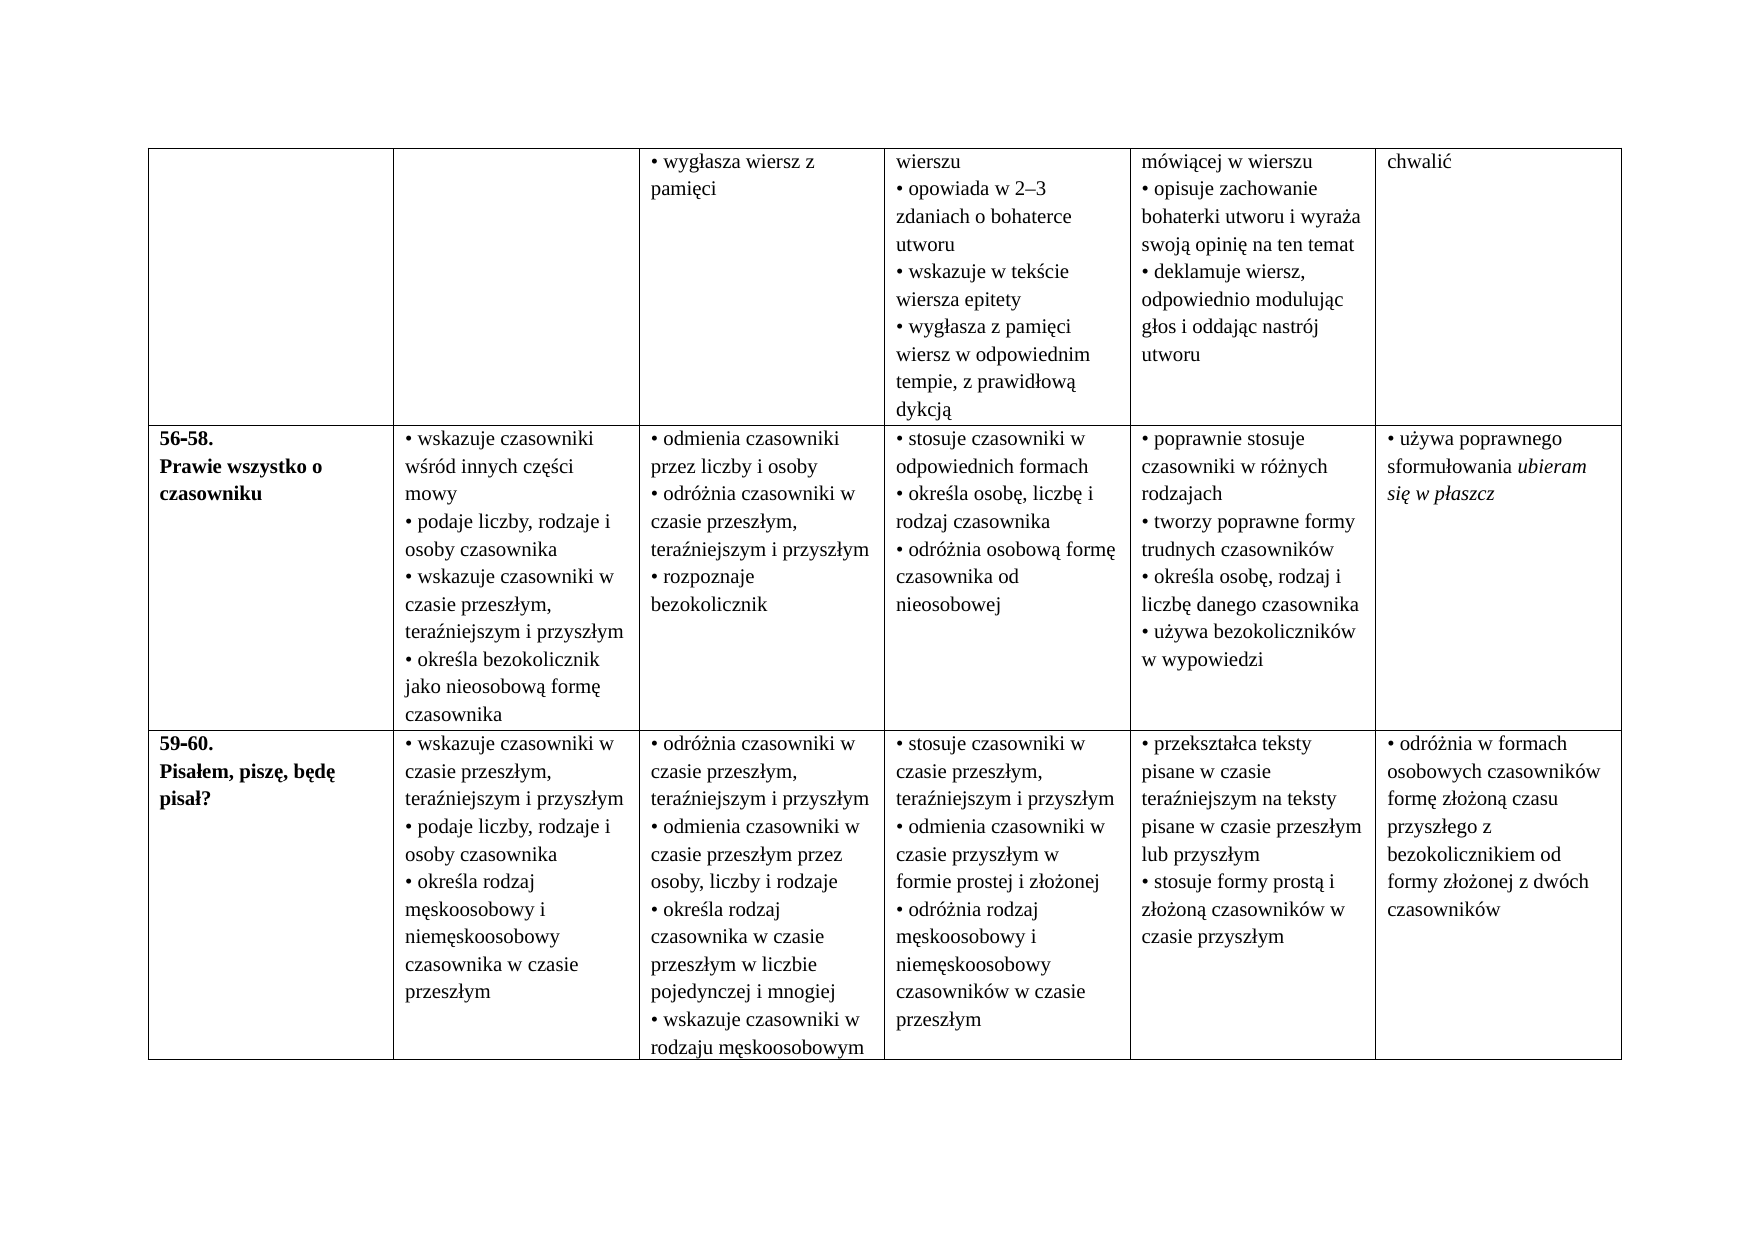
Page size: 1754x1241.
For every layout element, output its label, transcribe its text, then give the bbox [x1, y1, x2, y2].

table_cell • stosuje czasowniki w odpowiednich formach • określa osobę, liczbę i rodzaj czasownika • odróżnia osobową formę czasownika od nieosobowej [885, 426, 1130, 730]
table_cell 5658. Prawie wszystko o czasowniku [149, 426, 393, 730]
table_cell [640, 149, 884, 425]
table_cell • poprawnie stosuje czasowniki w różnych rodzajach • tworzy poprawne formy trudnych czasowników • określa osobę, rodzaj i liczbę danego czasownika • używa bezokoliczników w wypowiedzi [1131, 426, 1375, 730]
table_cell • wskazuje czasowniki wśród innych części mowy • podaje liczby, rodzaje i osoby czasownika • wskazuje czasowniki w czasie przeszłym, teraźniejszym i przyszłym • określa bezokolicznik jako nieosobową formę czasownika [394, 426, 639, 730]
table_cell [394, 149, 639, 425]
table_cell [1376, 731, 1621, 1059]
table_cell • używa poprawnego sformułowania ubieram się w płaszcz [1376, 426, 1621, 730]
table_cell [640, 731, 884, 1059]
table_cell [149, 149, 393, 425]
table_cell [1131, 731, 1375, 1059]
table_cell • odmienia czasowniki przez liczby i osoby • odróżnia czasowniki w czasie przeszłym, teraźniejszym i przyszłym • rozpoznaje bezokolicznik [640, 426, 884, 730]
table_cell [885, 731, 1130, 1059]
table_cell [885, 149, 1130, 425]
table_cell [149, 731, 393, 1059]
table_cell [394, 731, 639, 1059]
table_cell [1376, 149, 1621, 425]
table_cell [1131, 149, 1375, 425]
